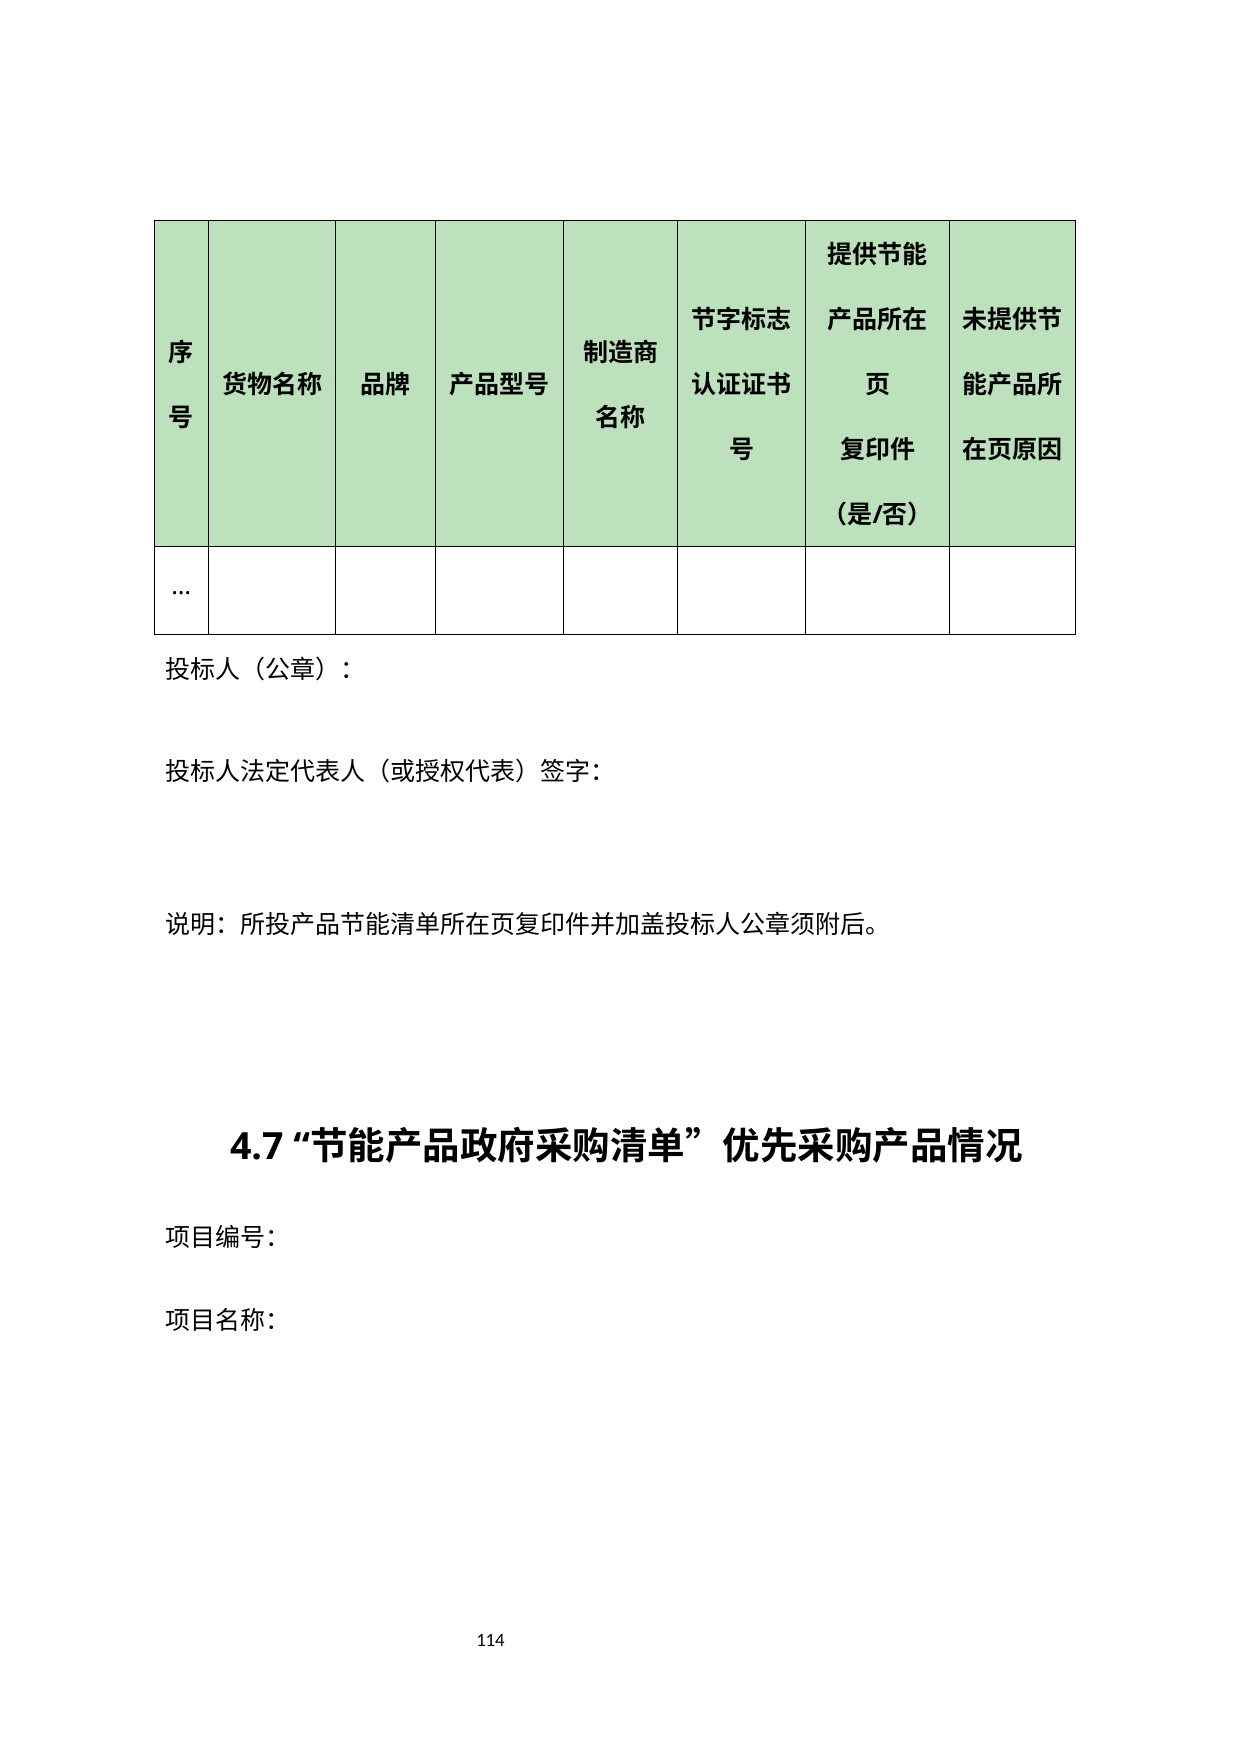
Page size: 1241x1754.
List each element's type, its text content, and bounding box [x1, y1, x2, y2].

table_cell [209, 547, 335, 634]
table_header 序号 [155, 221, 208, 546]
text 项目编号： [165, 1203, 1087, 1268]
table_header 节字标志认证证书号 [678, 221, 805, 546]
table_cell [564, 547, 677, 634]
table_header 制造商 名称 [564, 221, 677, 546]
table_cell [950, 547, 1075, 634]
table_header 未提供节能产品所在页原因 [950, 221, 1075, 546]
table_cell [436, 547, 563, 634]
table_cell [336, 547, 435, 634]
table_header 品牌 [336, 221, 435, 546]
table_header 提供节能产品所在页 复印件 （是/否） [806, 221, 949, 546]
text 投标人法定代表人（或授权代表）签字： [165, 737, 1087, 802]
text 4.7 “节能产品政府采购清单”优先采购产品情况 [165, 1110, 1087, 1175]
table_cell [678, 547, 805, 634]
table_header 产品型号 [436, 221, 563, 546]
table_cell [806, 547, 949, 634]
text 说明：所投产品节能清单所在页复印件并加盖投标人公章须附后。 [165, 890, 1087, 955]
text 投标人（公章）： [165, 635, 1087, 700]
table_header 货物名称 [209, 221, 335, 546]
text 项目名称： [165, 1286, 1087, 1351]
table_cell … [155, 547, 208, 634]
